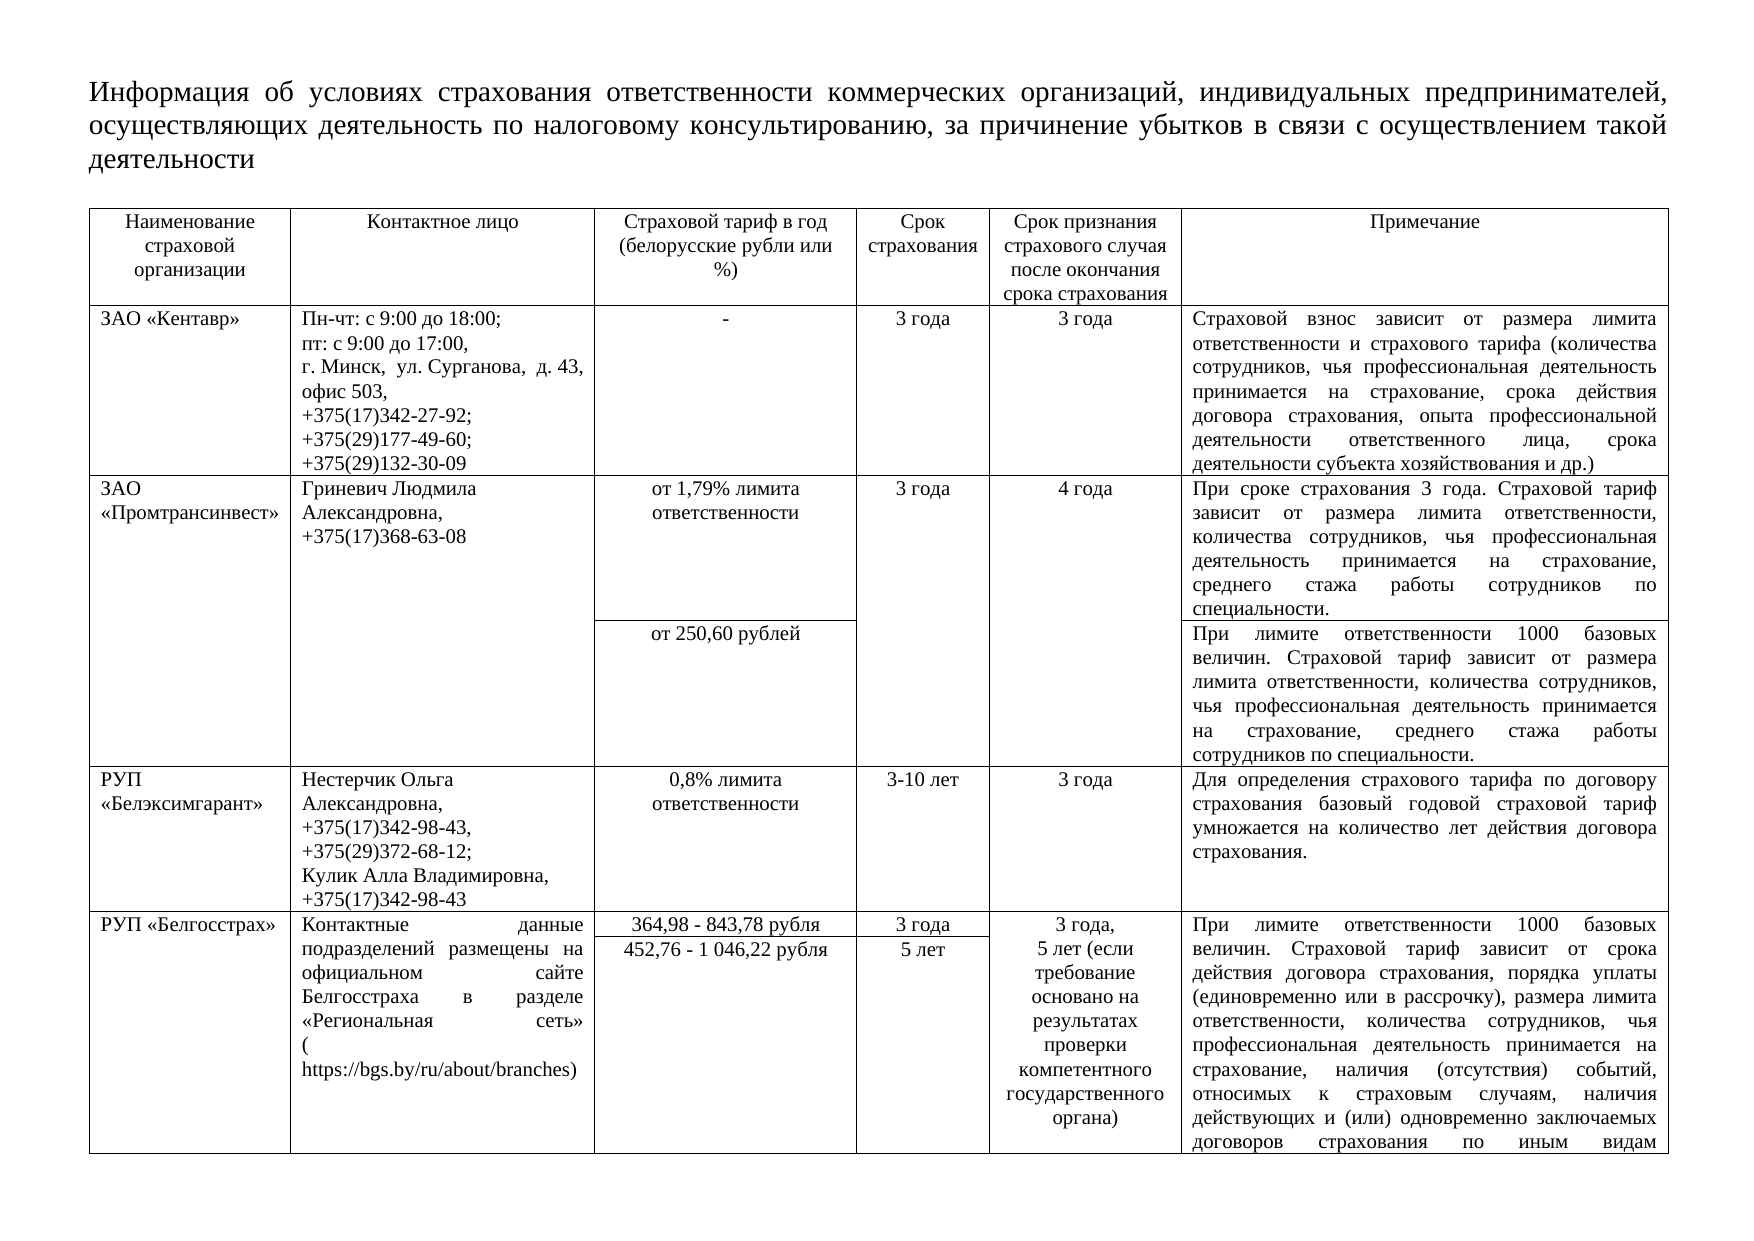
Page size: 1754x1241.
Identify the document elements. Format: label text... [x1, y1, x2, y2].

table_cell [595, 937, 856, 1153]
table_cell 3 года, 5 лет (если требование основано на результатах проверки компетентного государственного органа) [990, 912, 1181, 1153]
table_cell 3 года [857, 306, 989, 475]
table_header Срок признания страхового случая после окончания срока страхования [990, 209, 1181, 305]
table_cell от 1,79% лимита ответственности [595, 476, 856, 620]
table_cell Для определения страхового тарифа по договору страхования базовый годовой страховой тариф умножается на количество лет действия договора страхования. [1182, 767, 1668, 911]
table_cell - [595, 306, 856, 475]
table_cell 3 года [990, 767, 1181, 911]
table_cell РУП «Белэксимгарант» [90, 767, 290, 911]
table_header Примечание [1182, 209, 1668, 305]
table_cell 3 года [857, 912, 989, 936]
table_cell РУП «Белгосстрах» [90, 912, 290, 1153]
table_cell Нестерчик Ольга Александровна, +375(17)342-98-43, +375(29)372-68-12; Кулик Алла Владимировна, +375(17)342-98-43 [291, 767, 594, 911]
table_cell Контактные данные подразделений размещены на официальном сайте Белгосстраха в разделе «Региональная сеть» (https://bgs.by/ru/about/branches) [291, 912, 594, 1153]
table_cell 364,98 - 843,78 рубля [595, 912, 856, 936]
table_cell Гриневич Людмила Александровна, +375(17)368-63-08 [291, 476, 594, 766]
table_cell от 250,60 рублей [595, 621, 856, 766]
table_cell 3 года [857, 476, 989, 766]
table_cell При сроке страхования 3 года. Страховой тариф зависит от размера лимита ответственности, количества сотрудников, чья профессиональная деятельность принимается на страхование, среднего стажа работы сотрудников по специальности. [1182, 476, 1668, 620]
table_cell При лимите ответственности 1000 базовых величин. Страховой тариф зависит от срока действия договора страхования, порядка уплаты (единовременно или в рассрочку), размера лимита ответственности, количества сотрудников, чья профессиональная деятельность принимается на страхование, наличия (отсутствия) событий, относимых к страховым случаям, наличия действующих и (или) одновременно заключаемых договоров страхования по иным видам добровольного и (или) обязательного страхования. [1182, 912, 1668, 1153]
text Информация об условиях страхования ответственности коммерческих организаций, индивидуальных предпринимателей, осуществляющих деятельность по налоговому консультированию, за причинение убытков в связи с осуществлением такой деятельности [89, 74, 1668, 174]
table_cell При лимите ответственности 1000 базовых величин. Страховой тариф зависит от размера лимита ответственности, количества сотрудников, чья профессиональная деятельность принимается на страхование, среднего стажа работы сотрудников по специальности. [1182, 621, 1668, 766]
table_header Наименование страховой организации [90, 209, 290, 305]
table_header Контактное лицо [291, 209, 594, 305]
table_cell 0,8% лимита ответственности [595, 767, 856, 911]
table_header Страховой тариф в год (белорусские рубли или %) [595, 209, 856, 305]
table_cell 3 года [990, 306, 1181, 475]
table_cell 5 лет [857, 937, 989, 1153]
table_cell 3-10 лет [857, 767, 989, 911]
table_cell ЗАО «Кентавр» [90, 306, 290, 475]
table_cell ЗАО «Промтрансинвест» [90, 476, 290, 766]
table_header Срок страхования [857, 209, 989, 305]
table_cell Пн-чт: с 9:00 до 18:00; пт: с 9:00 до 17:00, г. Минск, ул. Сурганова, д. 43, офис 503, +375(17)342-27-92; +375(29)177-49-60; +375(29)132-30-09 [291, 306, 594, 475]
table_cell Страховой взнос зависит от размера лимита ответственности и страхового тарифа (количества сотрудников, чья профессиональная деятельность принимается на страхование, срока действия договора страхования, опыта профессиональной деятельности ответственного лица, срока деятельности субъекта хозяйствования и др.) [1182, 306, 1668, 475]
table_cell 4 года [990, 476, 1181, 766]
